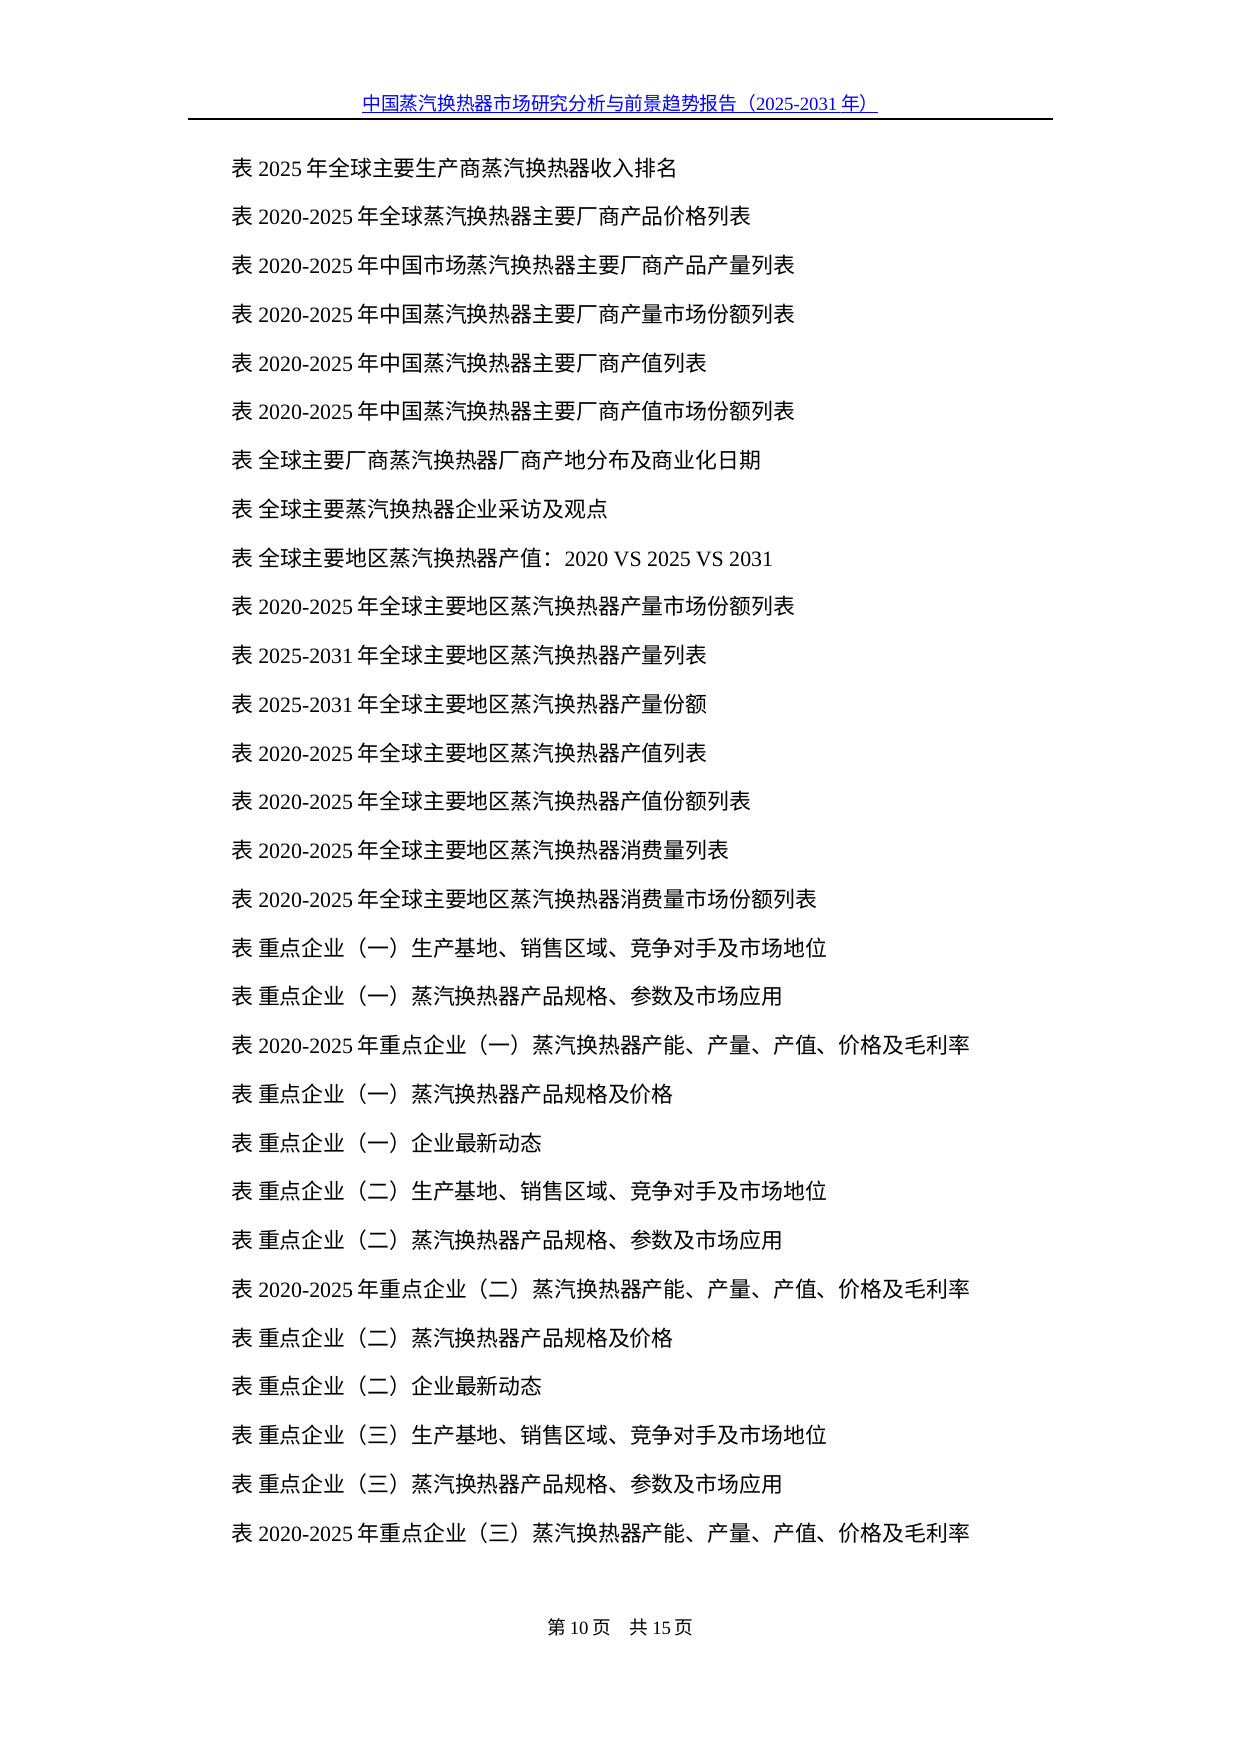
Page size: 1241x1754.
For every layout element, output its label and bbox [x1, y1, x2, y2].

text [187, 150, 1053, 1548]
